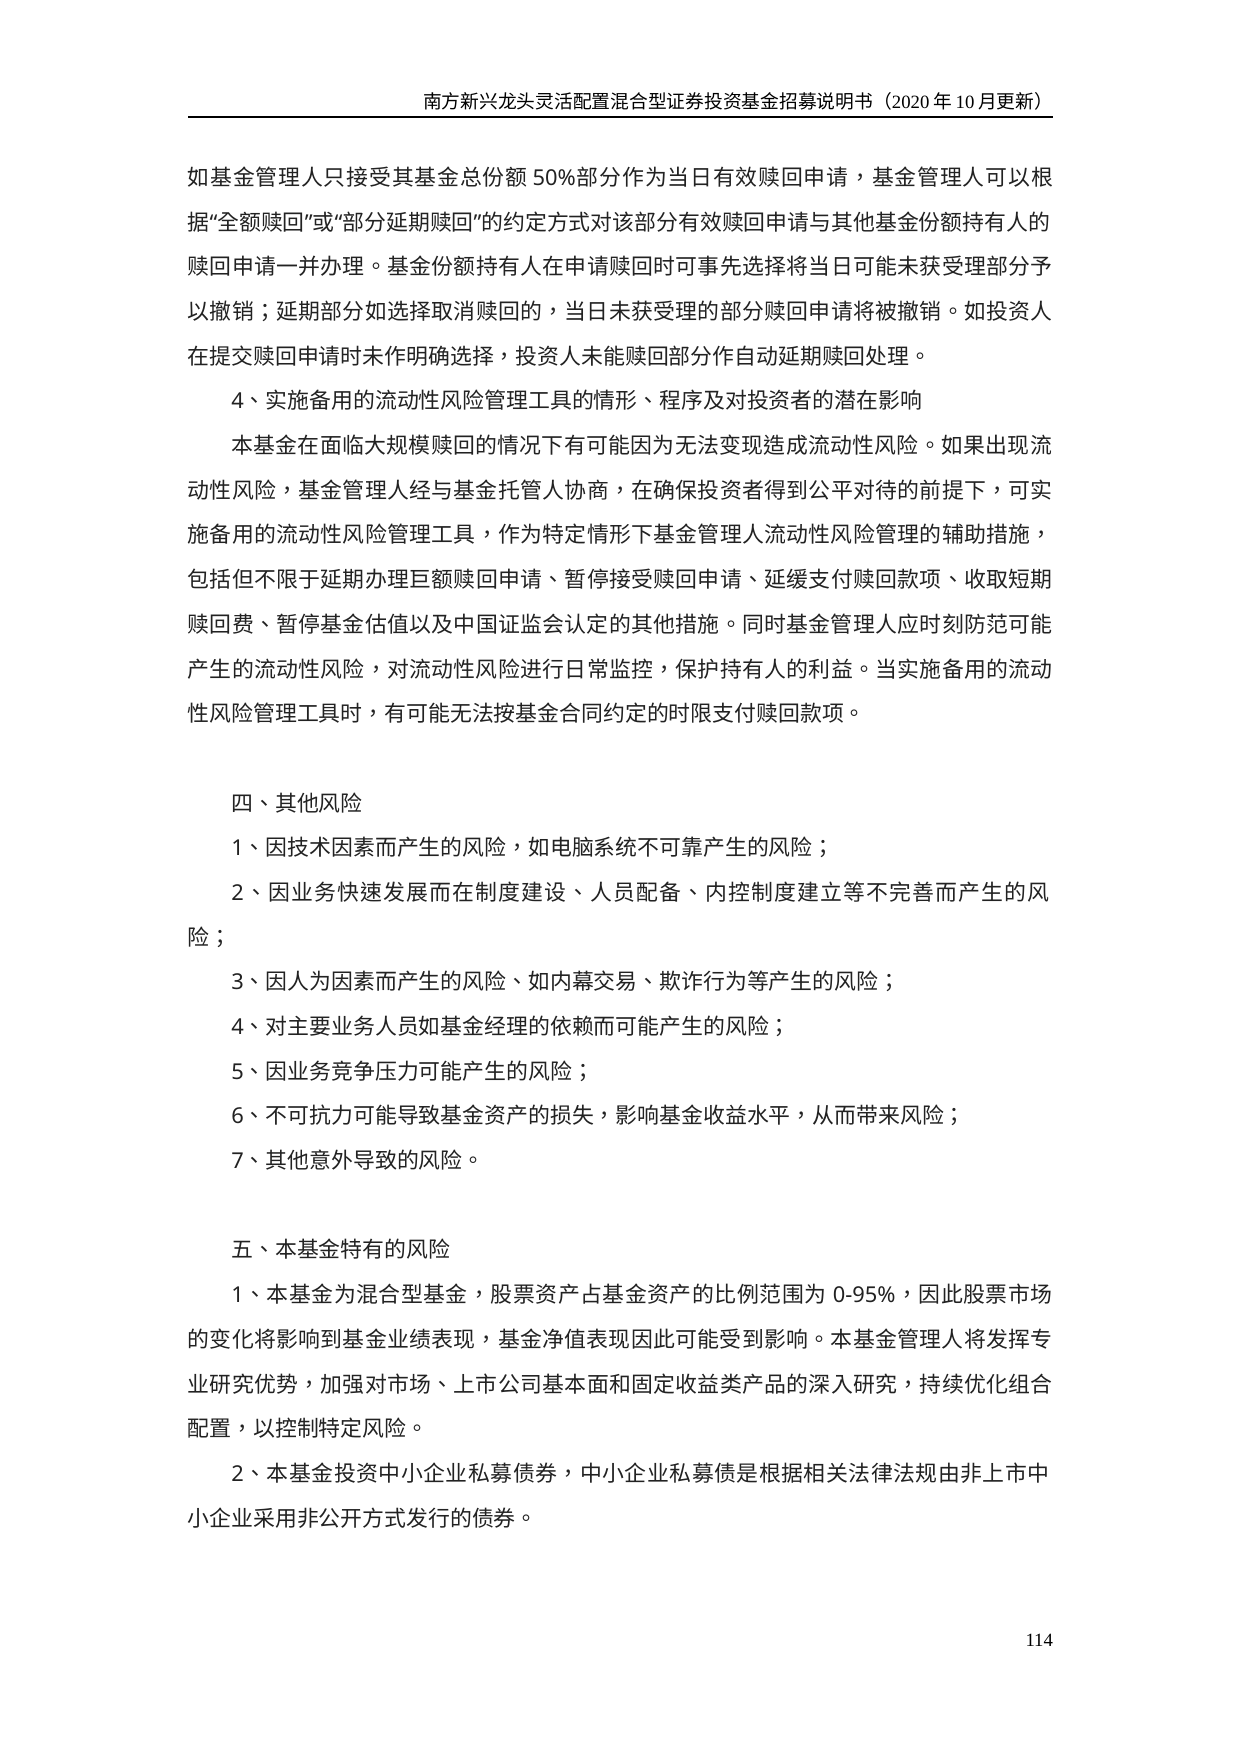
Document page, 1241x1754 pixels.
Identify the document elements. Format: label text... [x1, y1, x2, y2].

text 3、因人为因素而产生的风险、如内幕交易、欺诈行为等产生的风险； [187, 966, 1053, 996]
text 2、本基金投资中小企业私募债券，中小企业私募债是根据相关法律法规由非上市中小企业采用非公开方式发行的债券。 [187, 1458, 1053, 1532]
text 五、本基金特有的风险 [187, 1234, 1053, 1264]
text 1、因技术因素而产生的风险，如电脑系统不可靠产生的风险； [187, 832, 1053, 862]
text 7、其他意外导致的风险。 [187, 1145, 1053, 1175]
text 5、因业务竞争压力可能产生的风险； [187, 1056, 1053, 1086]
text 本基金在面临大规模赎回的情况下有可能因为无法变现造成流动性风险。如果出现流动性风险，基金管理人经与基金托管人协商，在确保投资者得到公平对待的前提下，可实施备用的流动性风险管理工具，作为特定情形下基金管理人流动性风险管理的辅助措施，包括但不限于延期办理巨额赎回申请、暂停接受赎回申请、延缓支付赎回款项、收取短期赎回费、暂停基金估值以及中国证监会认定的其他措施。同时基金管理人应时刻防范可能产生的流动性风险，对流动性风险进行日常监控，保护持有人的利益。当实施备用的流动性风险管理工具时，有可能无法按基金合同约定的时限支付赎回款项。 [187, 430, 1053, 728]
text 2、因业务快速发展而在制度建设、人员配备、内控制度建立等不完善而产生的风险； [187, 877, 1053, 951]
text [187, 162, 1053, 371]
text 6、不可抗力可能导致基金资产的损失，影响基金收益水平，从而带来风险； [187, 1100, 1053, 1130]
text 四、其他风险 [187, 788, 1053, 817]
text 4、实施备用的流动性风险管理工具的情形、程序及对投资者的潜在影响 [187, 385, 1053, 415]
text 4、对主要业务人员如基金经理的依赖而可能产生的风险； [187, 1011, 1053, 1041]
text 1、本基金为混合型基金，股票资产占基金资产的比例范围为0-95%，因此股票市场的变化将影响到基金业绩表现，基金净值表现因此可能受到影响。本基金管理人将发挥专业研究优势，加强对市场、上市公司基本面和固定收益类产品的深入研究，持续优化组合配置，以控制特定风险。 [187, 1279, 1053, 1443]
